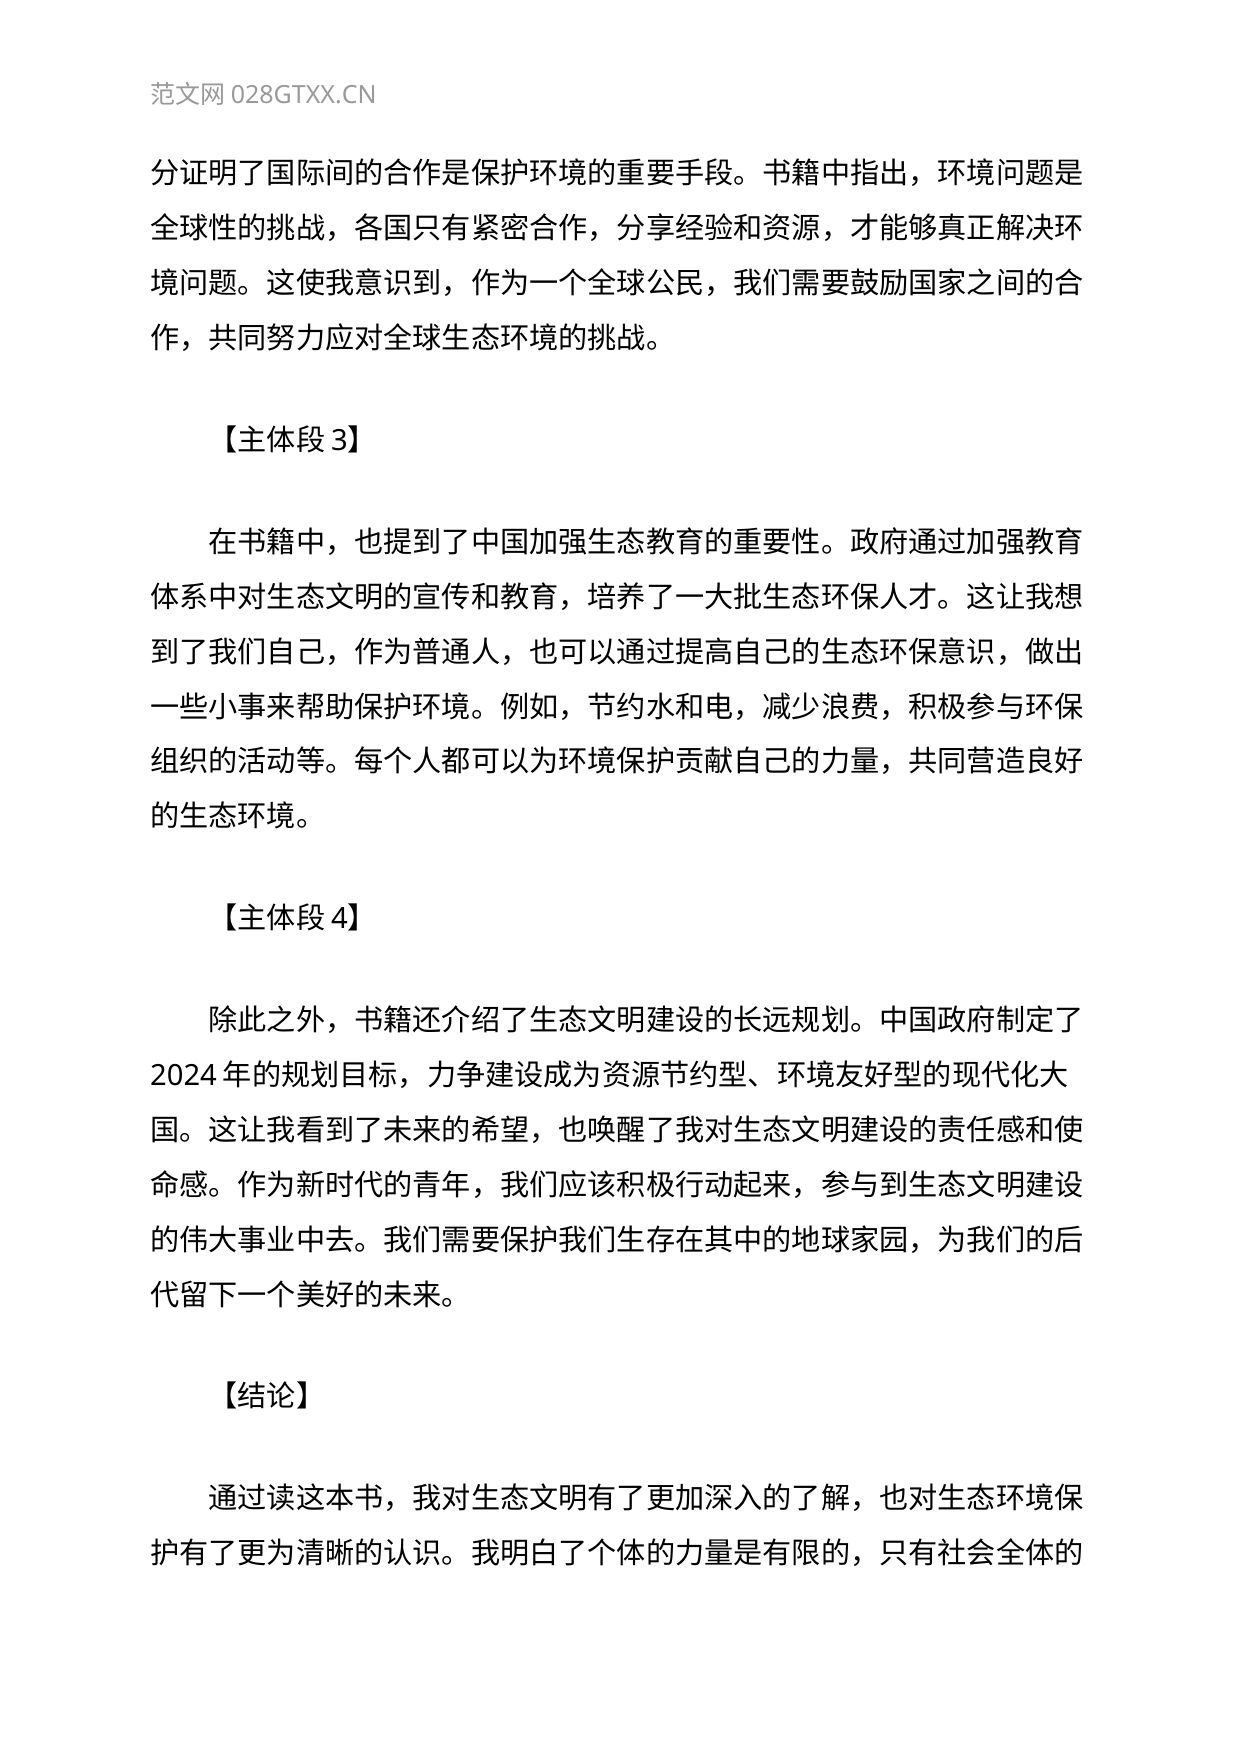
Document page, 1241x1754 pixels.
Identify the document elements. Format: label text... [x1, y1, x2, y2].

text 【结论】 [150, 1373, 1090, 1415]
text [150, 1475, 1090, 1572]
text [150, 150, 1090, 357]
text 除此之外，书籍还介绍了生态文明建设的长远规划。中国政府制定了2024年的规划目标，力争建设成为资源节约型、环境友好型的现代化大国。这让我看到了未来的希望，也唤醒了我对生态文明建设的责任感和使命感。作为新时代的青年，我们应该积极行动起来，参与到生态文明建设的伟大事业中去。我们需要保护我们生存在其中的地球家园，为我们的后代留下一个美好的未来。 [150, 997, 1090, 1313]
text 在书籍中，也提到了中国加强生态教育的重要性。政府通过加强教育体系中对生态文明的宣传和教育，培养了一大批生态环保人才。这让我想到了我们自己，作为普通人，也可以通过提高自己的生态环保意识，做出一些小事来帮助保护环境。例如，节约水和电，减少浪费，积极参与环保组织的活动等。每个人都可以为环境保护贡献自己的力量，共同营造良好的生态环境。 [150, 518, 1090, 835]
text 【主体段3】 [150, 416, 1090, 459]
text 【主体段4】 [150, 895, 1090, 937]
